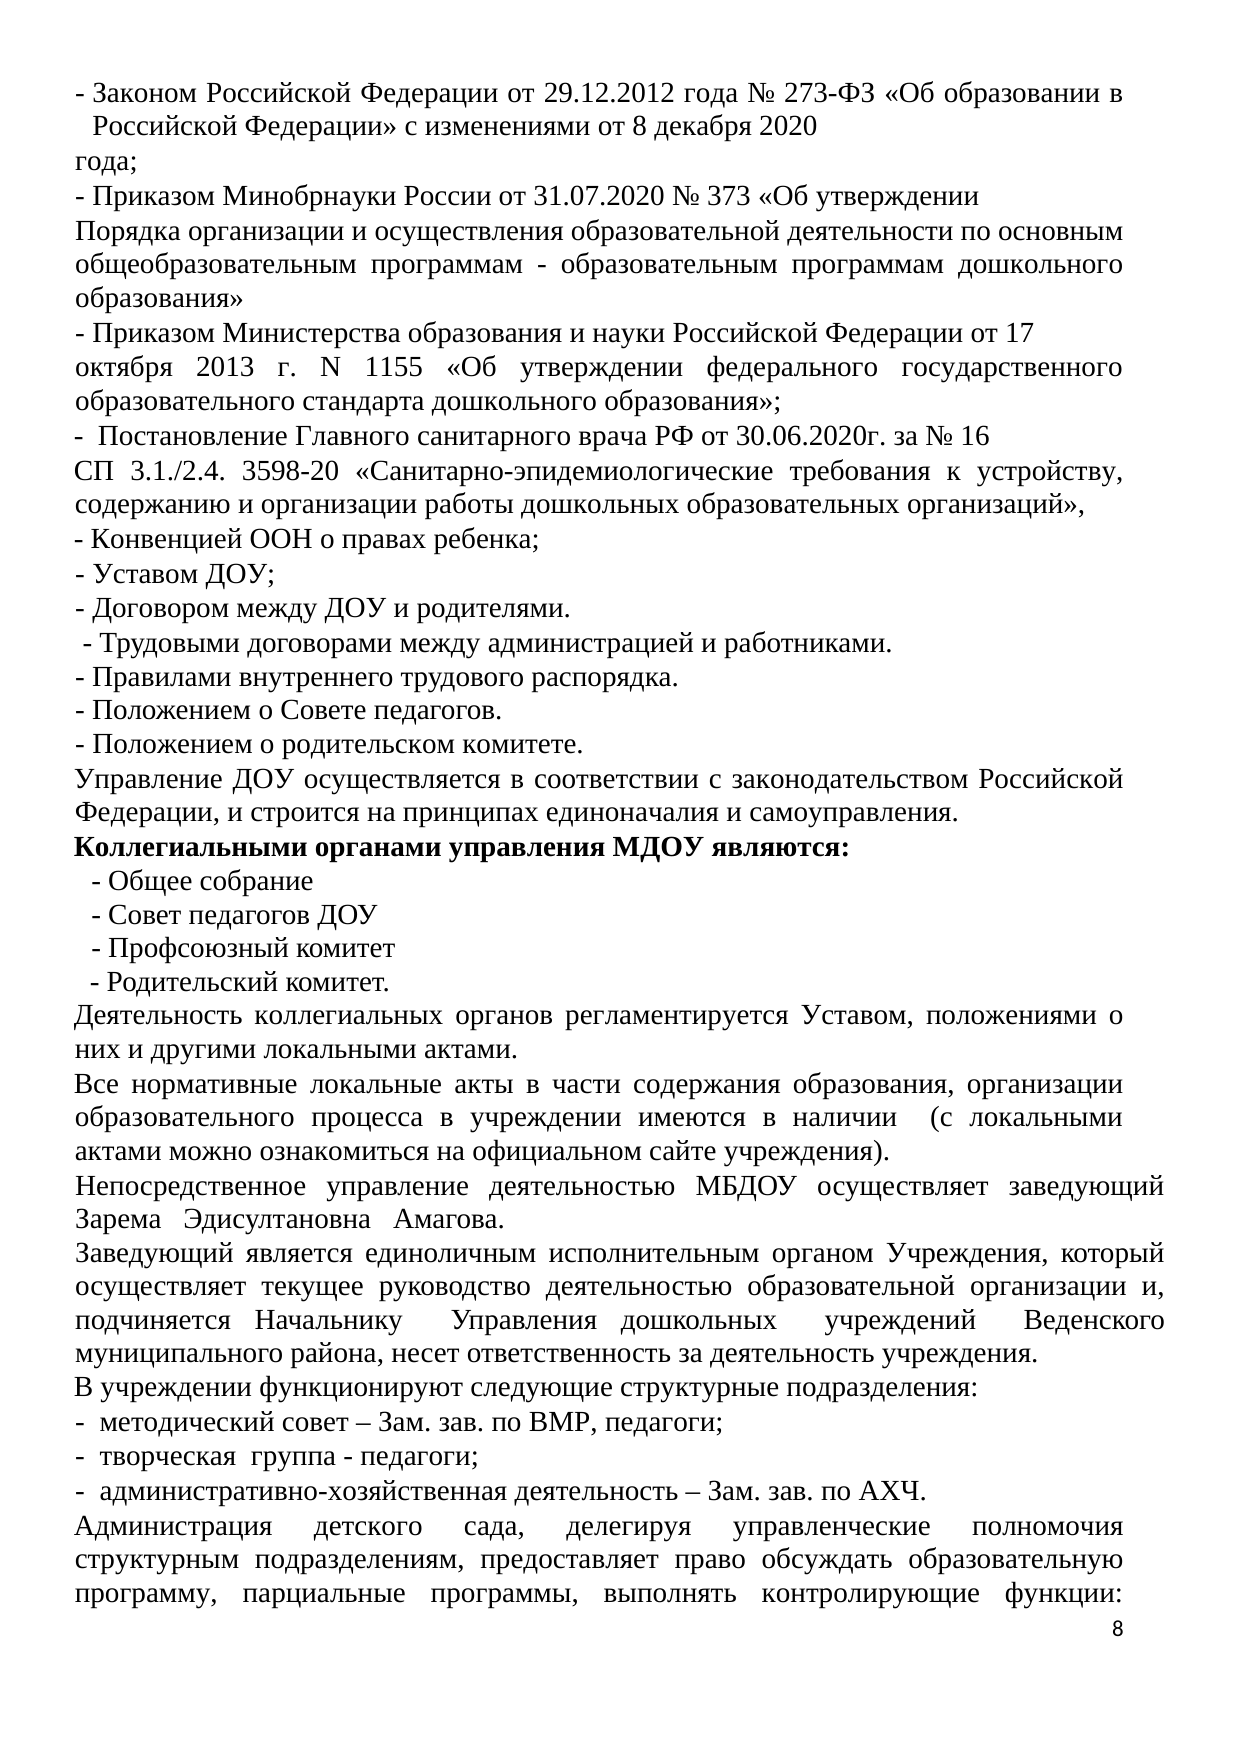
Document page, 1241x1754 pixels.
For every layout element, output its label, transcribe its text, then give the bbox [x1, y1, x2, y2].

list методический совет – Зам. зав. по ВМР, педагоги; [75, 1404, 1124, 1437]
text Непосредственное управление деятельностью МБДОУ осуществляет заведующий Зарема Эдисултановна Амагова. [75, 1168, 1165, 1235]
text Коллегиальными органами управления МДОУ являются: [73, 829, 1165, 863]
text - Общее собрание [91, 863, 1165, 897]
text Управление ДОУ осуществляется в соответствии с законодательством Российской Федерации, и строится на принципах единоначалия и самоуправления. [73, 761, 1124, 828]
text В учреждении функционируют следующие структурные подразделения: [73, 1369, 1124, 1402]
list административно-хозяйственная деятельность – Зам. зав. по АХЧ. [75, 1473, 1124, 1507]
text Деятельность коллегиальных органов регламентируется Уставом, положениями о них и другими локальными актами. [73, 997, 1124, 1064]
text СП 3.1./2.4. 3598-20 «Санитарно-эпидемиологические требования к устройству, содержанию и организации работы дошкольных образовательных организаций», [73, 453, 1124, 520]
text - Конвенцией ООН о правах ребенка; [73, 521, 1124, 554]
list Приказом Минобрнауки России от 31.07.2020 № 373 «Об утверждении [75, 178, 1124, 212]
text - Трудовыми договорами между администрацией и работниками. [75, 625, 1165, 659]
list Договором между ДОУ и родителями. [75, 591, 1124, 624]
text - Родительский комитет. [75, 964, 1165, 997]
text октября 2013 г. N 1155 «Об утверждении федерального государственного образовательного стандарта дошкольного образования»; [75, 349, 1124, 417]
text - Правилами внутреннего трудового распорядка. [75, 659, 1165, 692]
list творческая группа - педагоги; [75, 1438, 1124, 1472]
text Порядка организации и осуществления образовательной деятельности по основным общеобразовательным программам - образовательным программам дошкольного образования» [75, 213, 1124, 313]
text года; [75, 143, 1124, 177]
text - Совет педагогов ДОУ [91, 897, 1165, 930]
text - Профсоюзный комитет [91, 930, 1165, 964]
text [73, 1508, 1124, 1609]
text Заведующий является единоличным исполнительным органом Учреждения, который осуществляет текущее руководство деятельностью образовательной организации и, подчиняется Начальнику Управления дошкольных учреждений Веденского муниципального района, несет ответственность за деятельность учреждения. [75, 1235, 1165, 1369]
text - Постановление Главного санитарного врача РФ от 30.06.2020г. за № 16 [73, 418, 1124, 451]
list Уставом ДОУ; [75, 556, 1124, 589]
text - Положением о Совете педагогов. [75, 692, 1165, 726]
list Приказом Министерства образования и науки Российской Федерации от 17 [75, 315, 1124, 348]
list Положением о родительском комитете. [75, 726, 1124, 759]
text Все нормативные локальные акты в части содержания образования, организации образовательного процесса в учреждении имеются в наличии (с локальными актами можно ознакомиться на официальном сайте учреждения). [73, 1066, 1124, 1166]
list Законом Российской Федерации от 29.12.2012 года № 273-ФЗ «Об образовании в Российской Федерации» с изменениями от 8 декабря 2020 [75, 75, 1124, 142]
